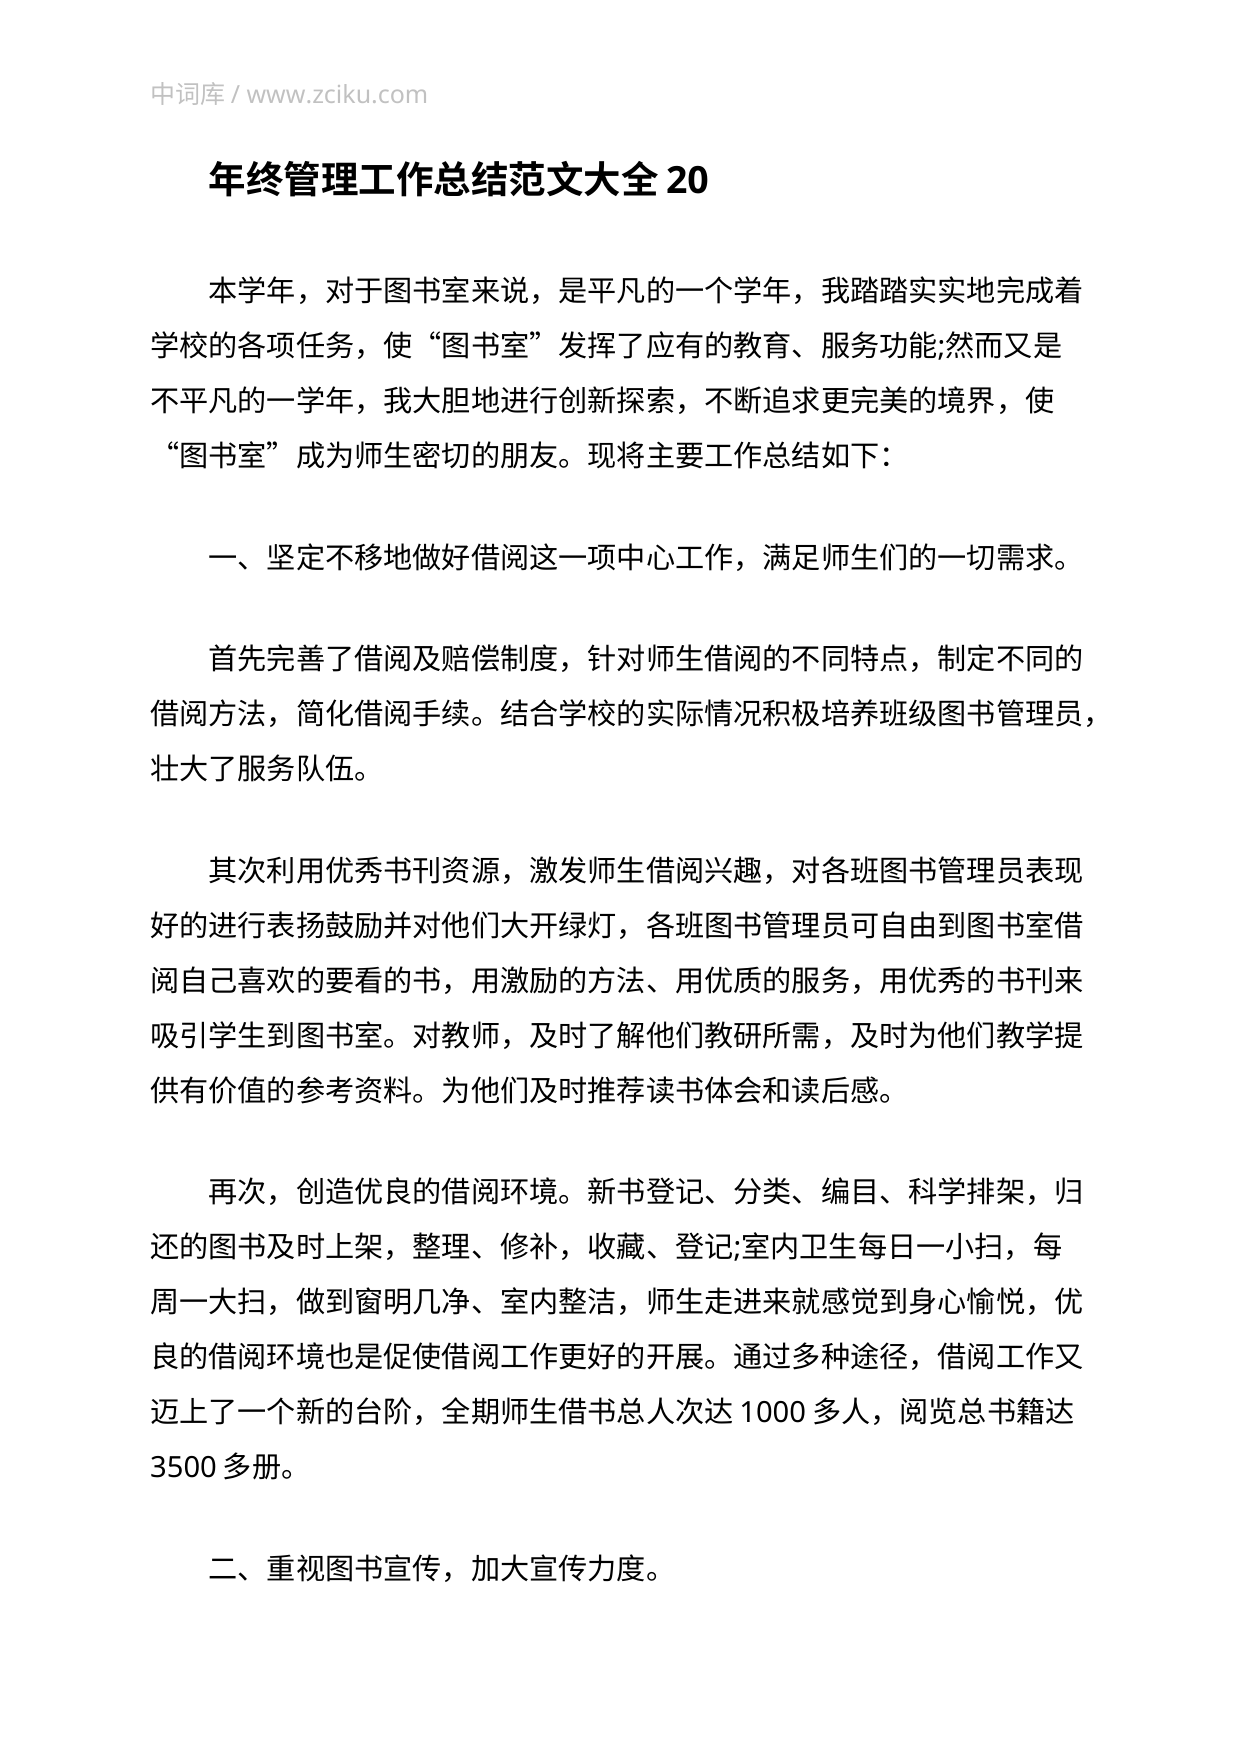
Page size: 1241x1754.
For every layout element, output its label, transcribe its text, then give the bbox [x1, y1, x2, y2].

text 首先完善了借阅及赔偿制度，针对师生借阅的不同特点，制定不同的借阅方法，简化借阅手续。结合学校的实际情况积极培养班级图书管理员，壮大了服务队伍。 [150, 636, 1090, 788]
text 其次利用优秀书刊资源，激发师生借阅兴趣，对各班图书管理员表现好的进行表扬鼓励并对他们大开绿灯，各班图书管理员可自由到图书室借阅自己喜欢的要看的书，用激励的方法、用优质的服务，用优秀的书刊来吸引学生到图书室。对教师，及时了解他们教研所需，及时为他们教学提供有价值的参考资料。为他们及时推荐读书体会和读后感。 [150, 847, 1090, 1109]
text 二、重视图书宣传，加大宣传力度。 [150, 1546, 1090, 1588]
text 年终管理工作总结范文大全20 [150, 150, 1090, 204]
text 一、坚定不移地做好借阅这一项中心工作，满足师生们的一切需求。 [150, 534, 1090, 576]
text 本学年，对于图书室来说，是平凡的一个学年，我踏踏实实地完成着学校的各项任务，使“图书室”发挥了应有的教育、服务功能;然而又是不平凡的一学年，我大胆地进行创新探索，不断追求更完美的境界，使“图书室”成为师生密切的朋友。现将主要工作总结如下： [150, 268, 1090, 475]
text 再次，创造优良的借阅环境。新书登记、分类、编目、科学排架，归还的图书及时上架，整理、修补，收藏、登记;室内卫生每日一小扫，每周一大扫，做到窗明几净、室内整洁，师生走进来就感觉到身心愉悦，优良的借阅环境也是促使借阅工作更好的开展。通过多种途径，借阅工作又迈上了一个新的台阶，全期师生借书总人次达1000多人，阅览总书籍达3500多册。 [150, 1169, 1090, 1486]
